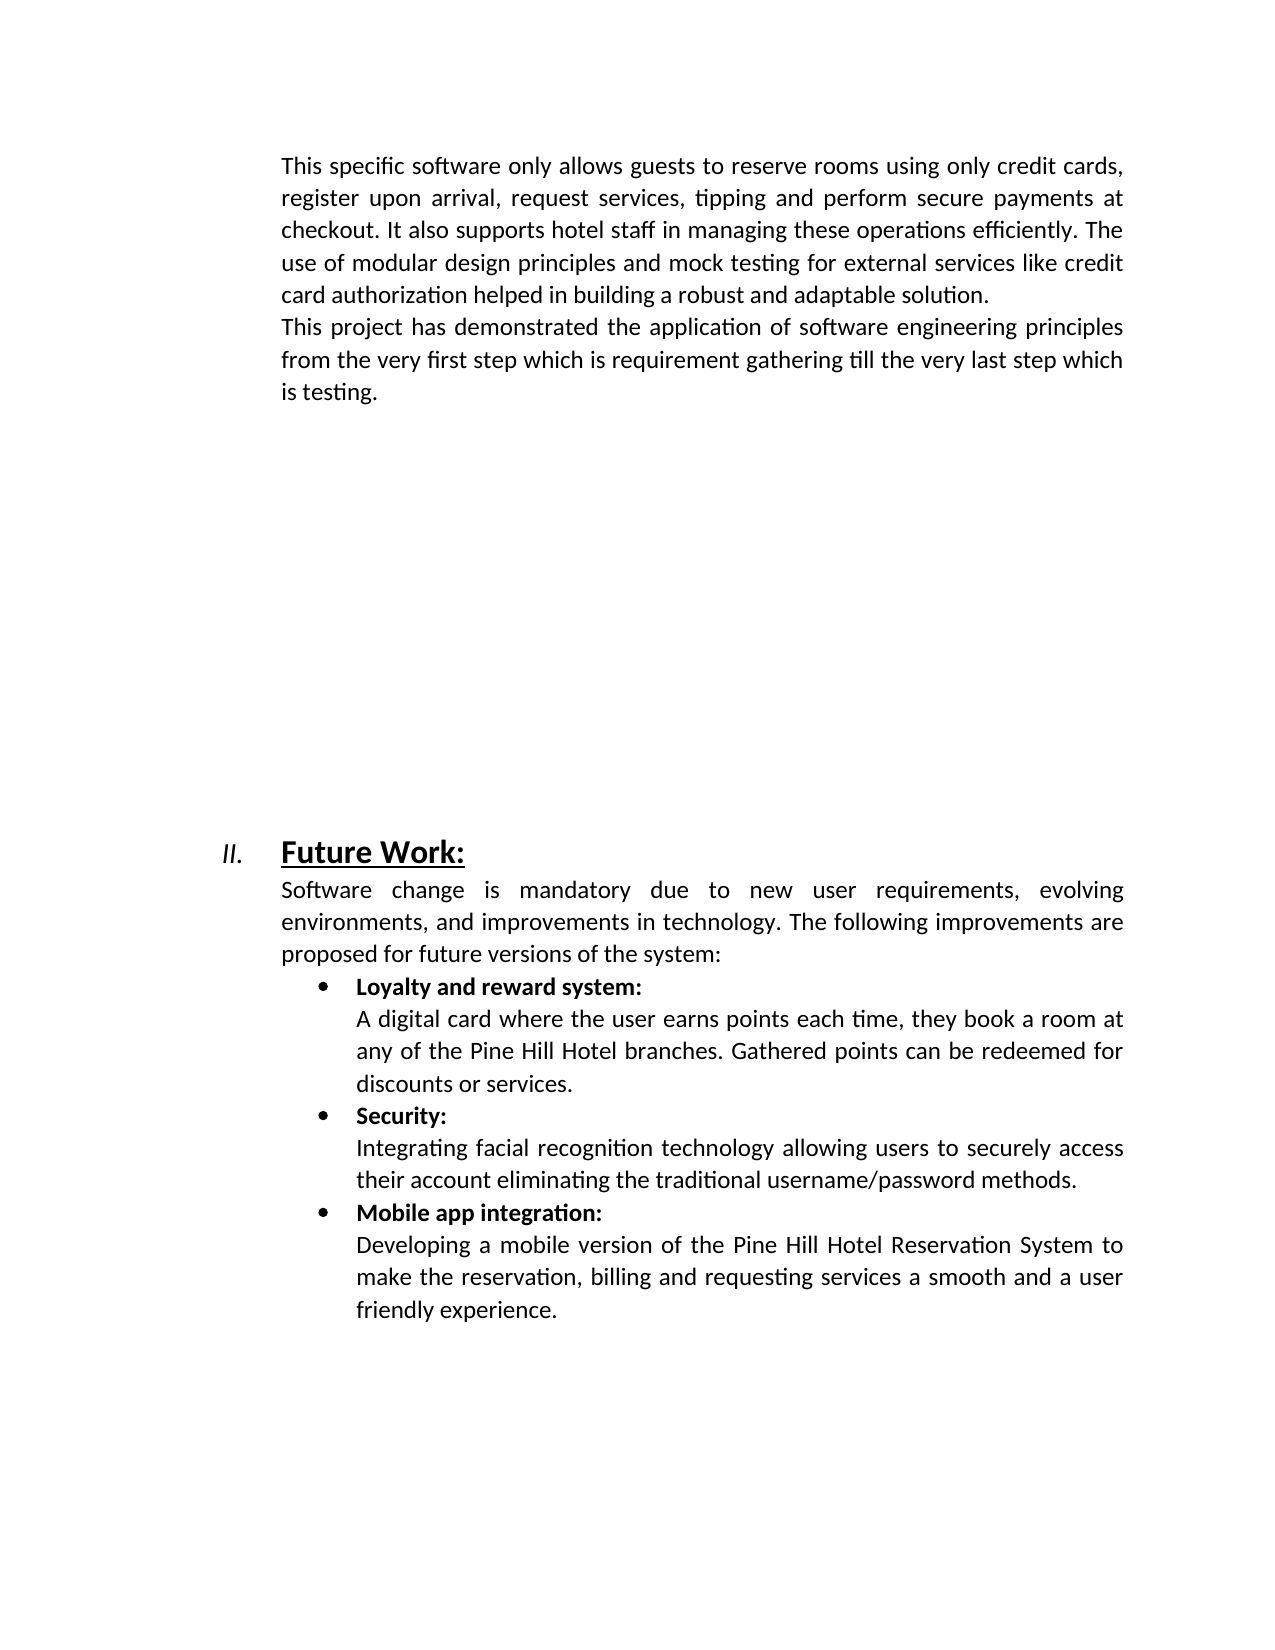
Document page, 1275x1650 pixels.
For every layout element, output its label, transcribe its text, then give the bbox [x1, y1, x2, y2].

list This specific software only allows guests to reserve rooms using only credit cards, register upon arrival, request services, tipping and perform secure payments at checkout. It also supports hotel staff in managing these operations efficiently. The use of modular design principles and mock testing for external services like credit card authorization helped in building a robust and adaptable solution. [281, 150, 1125, 310]
list Software change is mandatory due to new user requirements, evolving environments, and improvements in technology. The following improvements are proposed for future versions of the system: [281, 874, 1125, 969]
list Integrating facial recognition technology allowing users to securely access their account eliminating the traditional username/password methods. [356, 1132, 1125, 1195]
list Future Work: [244, 831, 1125, 872]
list Developing a mobile version of the Pine Hill Hotel Reservation System to make the reservation, billing and requesting services a smooth and a user friendly experience. [356, 1229, 1125, 1324]
list This project has demonstrated the application of software engineering principles from the very first step which is requirement gathering till the very last step which is testing. [281, 311, 1125, 407]
list Security: [319, 1100, 1125, 1131]
list Mobile app integration: [319, 1197, 1125, 1227]
list Loyalty and reward system: [319, 971, 1125, 1001]
list A digital card where the user earns points each time, they book a room at any of the Pine Hill Hotel branches. Gathered points can be redeemed for discounts or services. [356, 1003, 1125, 1098]
